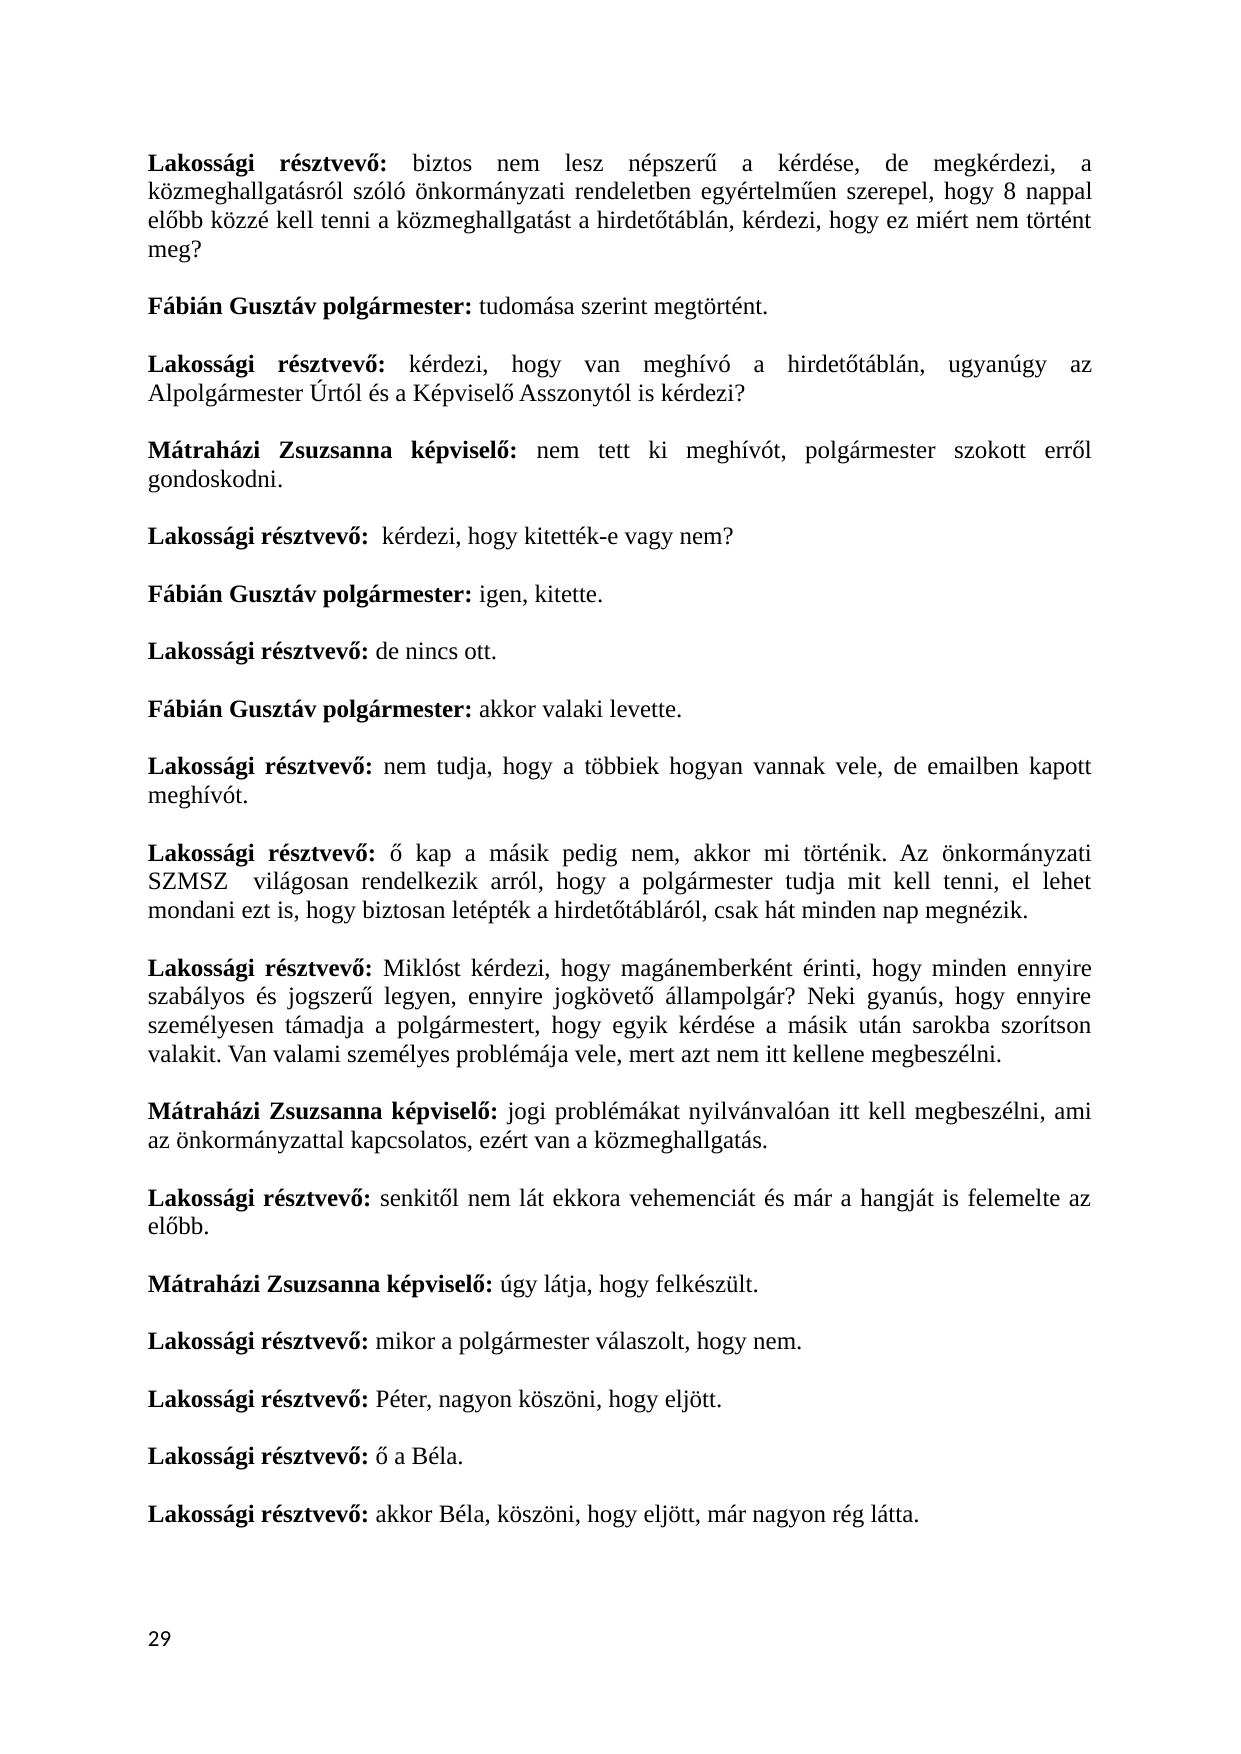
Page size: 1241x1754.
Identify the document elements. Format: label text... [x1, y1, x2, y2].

text Fábián Gusztáv polgármester: akkor valaki levette. [148, 694, 1093, 723]
text Lakossági résztvevő: biztos nem lesz népszerű a kérdése, de megkérdezi, a közmeghallgatásról szóló önkormányzati rendeletben egyértelműen szerepel, hogy 8 nappal előbb közzé kell tenni a közmeghallgatást a hirdetőtáblán, kérdezi, hogy ez miért nem történt meg? [148, 148, 1093, 263]
text Lakossági résztvevő: ő kap a másik pedig nem, akkor mi történik. Az önkormányzati SZMSZ világosan rendelkezik arról, hogy a polgármester tudja mit kell tenni, el lehet mondani ezt is, hogy biztosan letépték a hirdetőtábláról, csak hát minden nap megnézik. [148, 838, 1093, 924]
text Lakossági résztvevő: ő a Béla. [148, 1441, 1093, 1470]
text Lakossági résztvevő: de nincs ott. [148, 636, 1093, 665]
text Lakossági résztvevő: nem tudja, hogy a többiek hogyan vannak vele, de emailben kapott meghívót. [148, 751, 1093, 809]
text Fábián Gusztáv polgármester: igen, kitette. [148, 579, 1093, 608]
text Mátraházi Zsuzsanna képviselő: úgy látja, hogy felkészült. [148, 1269, 1093, 1298]
text Lakossági résztvevő: senkitől nem lát ekkora vehemenciát és már a hangját is felemelte az előbb. [148, 1183, 1093, 1240]
text Mátraházi Zsuzsanna képviselő: nem tett ki meghívót, polgármester szokott erről gondoskodni. [148, 435, 1093, 493]
text Fábián Gusztáv polgármester: tudomása szerint megtörtént. [148, 291, 1093, 320]
text Lakossági résztvevő: kérdezi, hogy kitették-e vagy nem? [148, 521, 1093, 550]
text Mátraházi Zsuzsanna képviselő: jogi problémákat nyilvánvalóan itt kell megbeszélni, ami az önkormányzattal kapcsolatos, ezért van a közmeghallgatás. [148, 1096, 1093, 1154]
text Lakossági résztvevő: Péter, nagyon köszöni, hogy eljött. [148, 1384, 1093, 1413]
text Lakossági résztvevő: akkor Béla, köszöni, hogy eljött, már nagyon rég látta. [148, 1499, 1093, 1528]
text Lakossági résztvevő: Miklóst kérdezi, hogy magánemberként érinti, hogy minden ennyire szabályos és jogszerű legyen, ennyire jogkövető állampolgár? Neki gyanús, hogy ennyire személyesen támadja a polgármestert, hogy egyik kérdése a másik után sarokba szorítson valakit. Van valami személyes problémája vele, mert azt nem itt kellene megbeszélni. [148, 953, 1093, 1068]
text Lakossági résztvevő: kérdezi, hogy van meghívó a hirdetőtáblán, ugyanúgy az Alpolgármester Úrtól és a Képviselő Asszonytól is kérdezi? [148, 349, 1093, 406]
text Lakossági résztvevő: mikor a polgármester válaszolt, hogy nem. [148, 1326, 1093, 1355]
